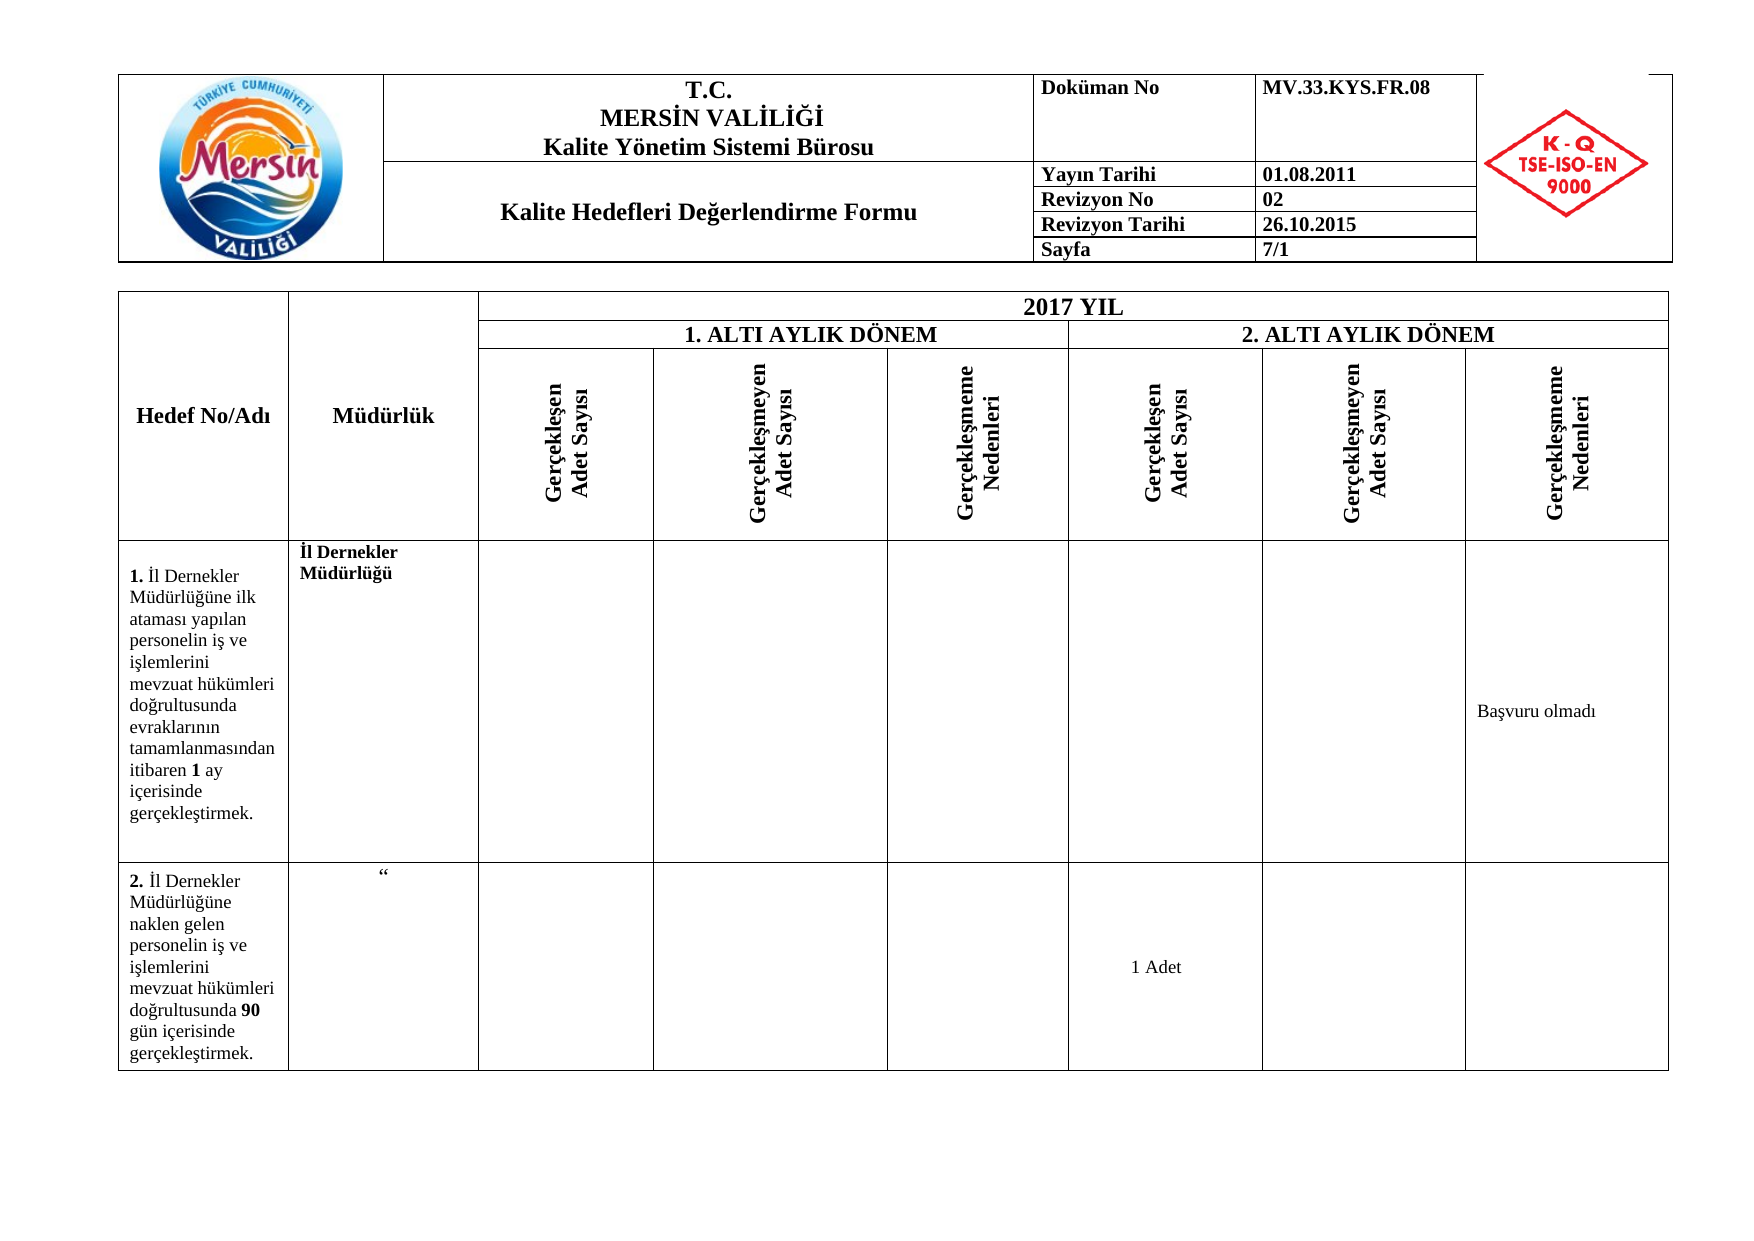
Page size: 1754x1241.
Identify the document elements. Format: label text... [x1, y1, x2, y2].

table_cell Gerçekleşmeme Nedenleri [888, 349, 1068, 539]
table_cell [1069, 541, 1262, 862]
table_cell [479, 541, 653, 862]
table_cell Başvuru olmadı [1466, 541, 1668, 862]
table_cell Gerçekleşen Adet Sayısı [479, 349, 653, 539]
picture [1483, 74, 1649, 253]
table_header Müdürlük [289, 292, 478, 539]
table_cell 1. İl Dernekler Müdürlüğüne ilk ataması yapılan personelin iş ve işlemlerini mevzuat hükümleri doğrultusunda evraklarının tamamlanmasından itibaren 1 ay içerisinde gerçekleştirmek. [119, 541, 288, 862]
table_cell Gerçekleşmeme Nedenleri [1466, 349, 1668, 539]
table_cell “ [289, 863, 478, 1070]
table_cell 2. İl Dernekler Müdürlüğüne naklen gelen personelin iş ve işlemlerini mevzuat hükümleri doğrultusunda 90 gün içerisinde gerçekleştirmek. [119, 863, 288, 1070]
table_cell [888, 863, 1068, 1070]
table_cell [888, 541, 1068, 862]
table_cell Gerçekleşen Adet Sayısı [1069, 349, 1262, 539]
table_header Hedef No/Adı [119, 292, 288, 539]
table_cell 2. ALTI AYLIK DÖNEM [1069, 321, 1668, 348]
table_cell [654, 863, 887, 1070]
picture [159, 76, 343, 260]
table_cell [1466, 863, 1668, 1070]
table_cell 1. ALTI AYLIK DÖNEM [479, 321, 1068, 348]
table_header 2017 YIL [479, 292, 1668, 320]
table_cell [479, 863, 653, 1070]
table_cell [1263, 863, 1465, 1070]
table_cell İl Dernekler Müdürlüğü [289, 541, 478, 862]
table_cell Gerçekleşmeyen Adet Sayısı [1263, 349, 1465, 539]
table_cell [654, 541, 887, 862]
table_cell [1263, 541, 1465, 862]
table_cell 1 Adet [1069, 863, 1262, 1070]
table_cell Gerçekleşmeyen Adet Sayısı [654, 349, 887, 539]
